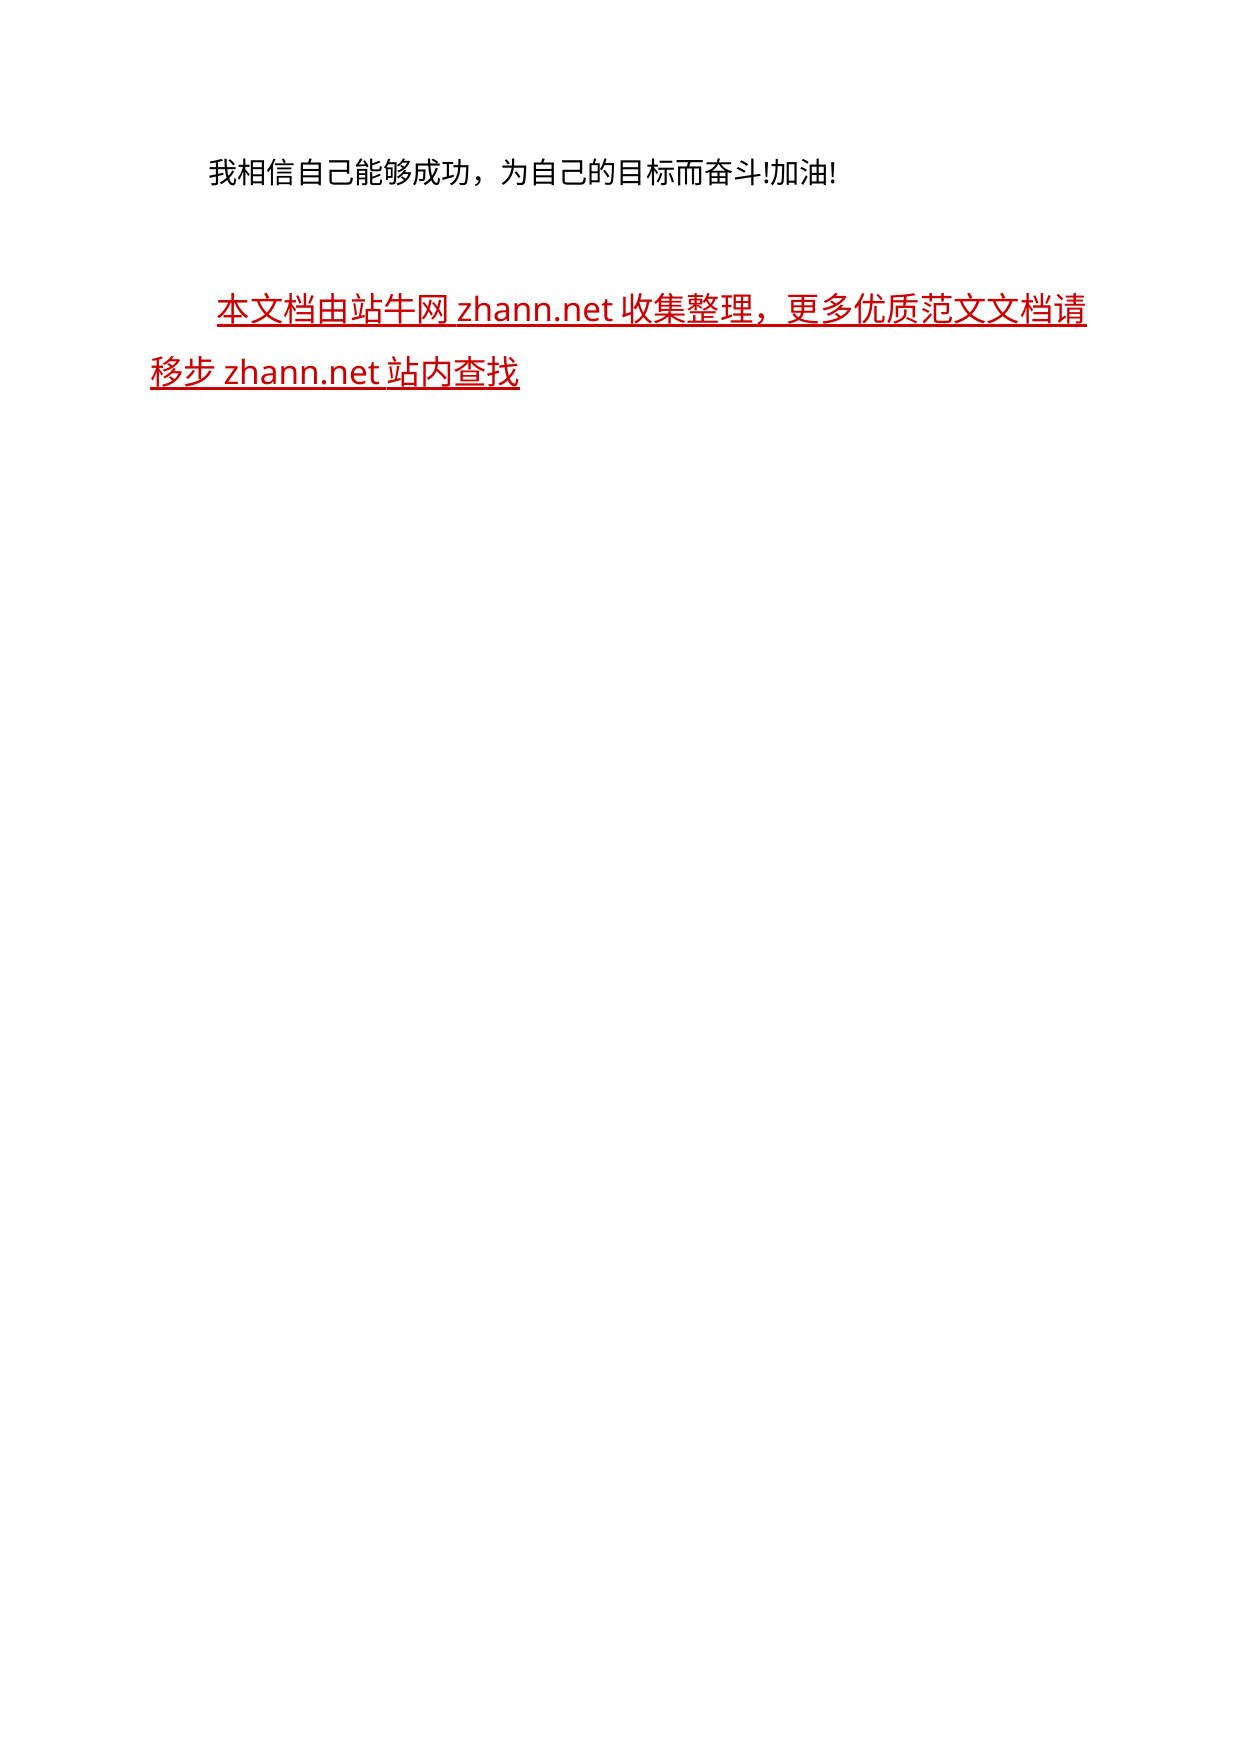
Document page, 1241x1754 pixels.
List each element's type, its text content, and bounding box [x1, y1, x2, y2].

text 我相信自己能够成功，为自己的目标而奋斗!加油! [150, 150, 1090, 192]
text 本文档由站牛网zhann.net收集整理，更多优质范文文档请移步zhann.net站内查找 [150, 283, 1090, 394]
